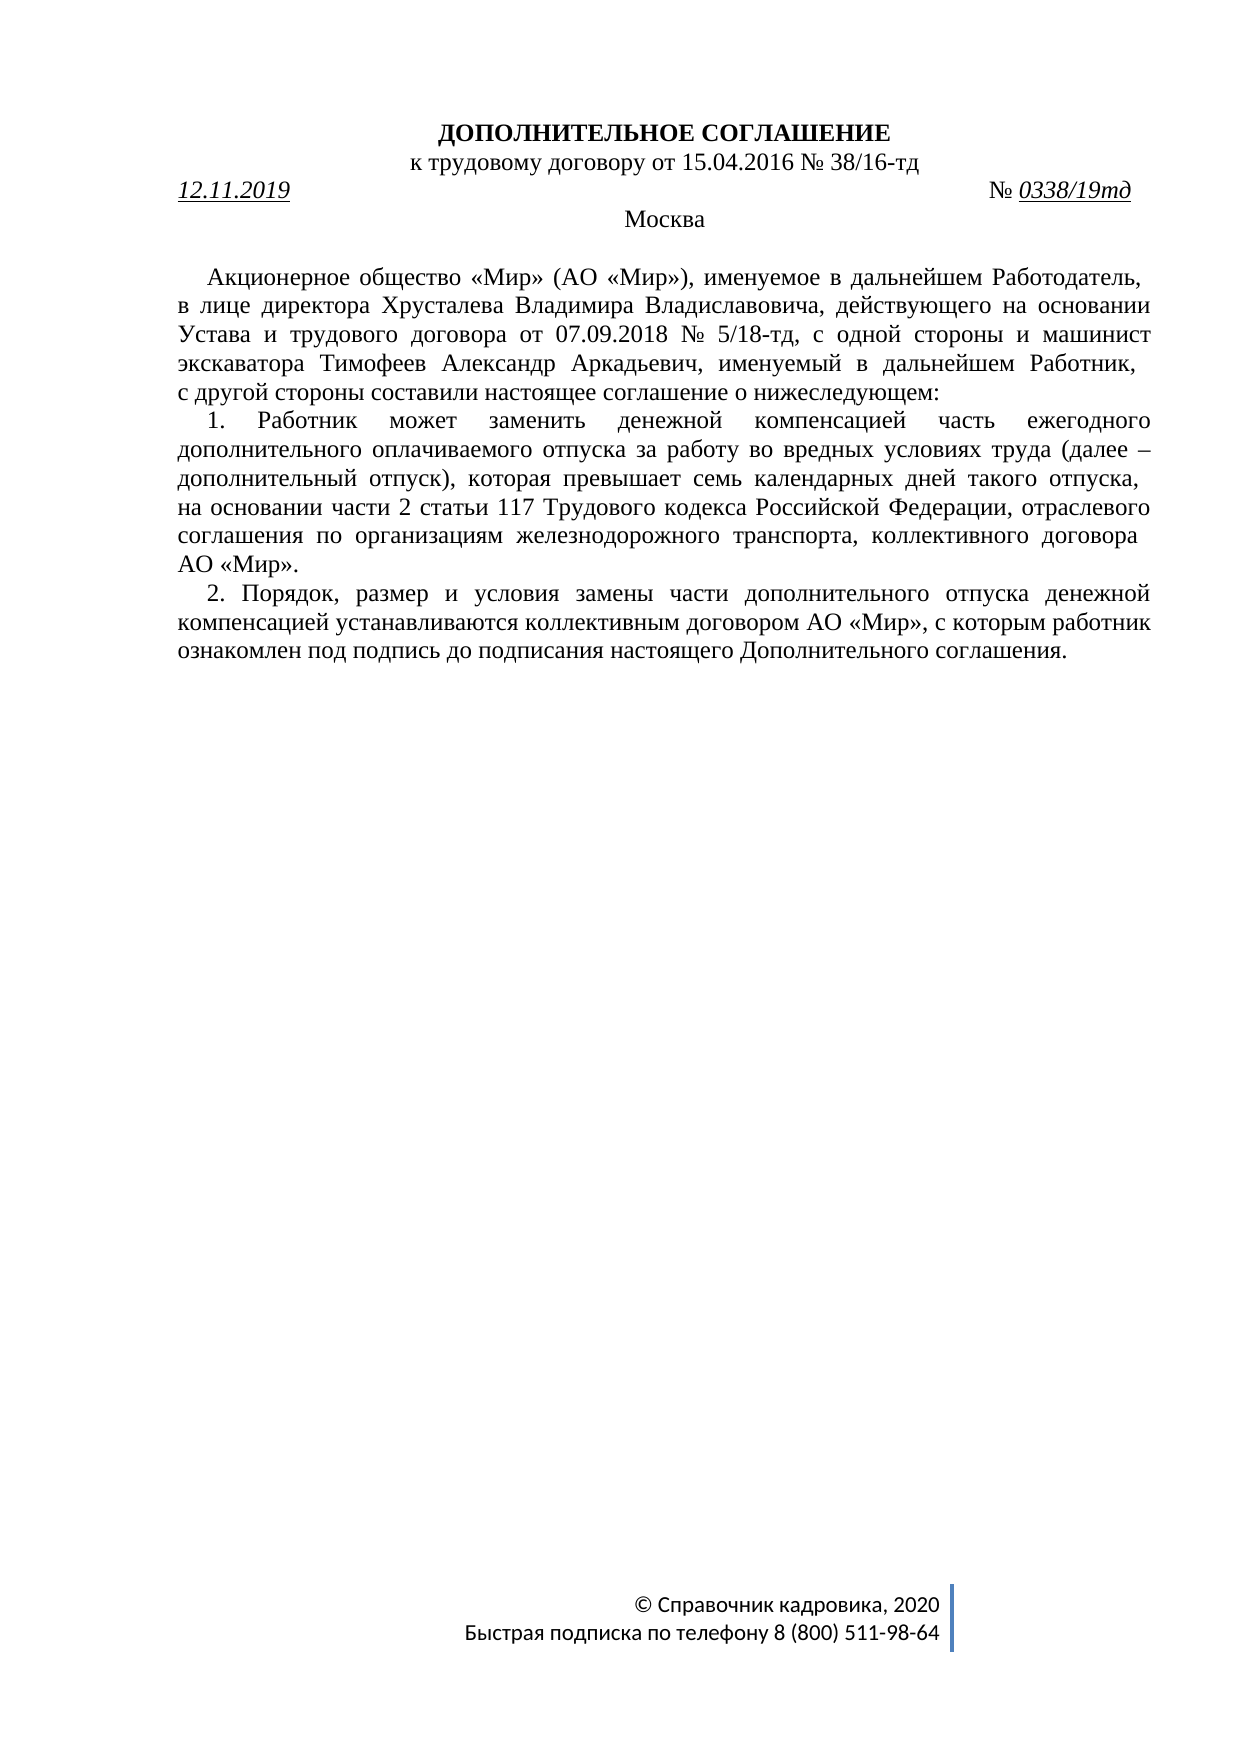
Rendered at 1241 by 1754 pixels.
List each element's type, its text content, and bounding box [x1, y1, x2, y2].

text Акционерное общество «Мир» (АО «Мир»), именуемое в дальнейшем Работодатель, в лице директора Хрусталева Владимира Владиславовича, действующего на основании Устава и трудового договора от 07.09.2018 № 5/18-тд, с одной стороны и машинист экскаватора Тимофеев Александр Аркадьевич, именуемый в дальнейшем Работник, с другой стороны составили настоящее соглашение о нижеследующем: [177, 262, 1152, 406]
text Москва [177, 204, 1152, 233]
text 1. Работник может заменить денежной компенсацией часть ежегодного дополнительного оплачиваемого отпуска за работу во вредных условиях труда (далее – дополнительный отпуск), которая превышает семь календарных дней такого отпуска, на основании части 2 статьи 117 Трудового кодекса Российской Федерации, отраслевого соглашения по организациям железнодорожного транспорта, коллективного договора АО «Мир». [177, 406, 1152, 578]
text 2. Порядок, размер и условия замены части дополнительного отпуска денежной компенсацией устанавливаются коллективным договором АО «Мир», с которым работник ознакомлен под подпись до подписания настоящего Дополнительного соглашения. [177, 578, 1152, 664]
text к трудовому договору от 15.04.2016 № 38/16-тд [177, 147, 1152, 176]
text 12.11.2019 № 03­38/19­тд [177, 176, 1152, 204]
text ДОПОЛНИТЕЛЬНОЕ СОГЛАШЕНИЕ [177, 118, 1152, 147]
